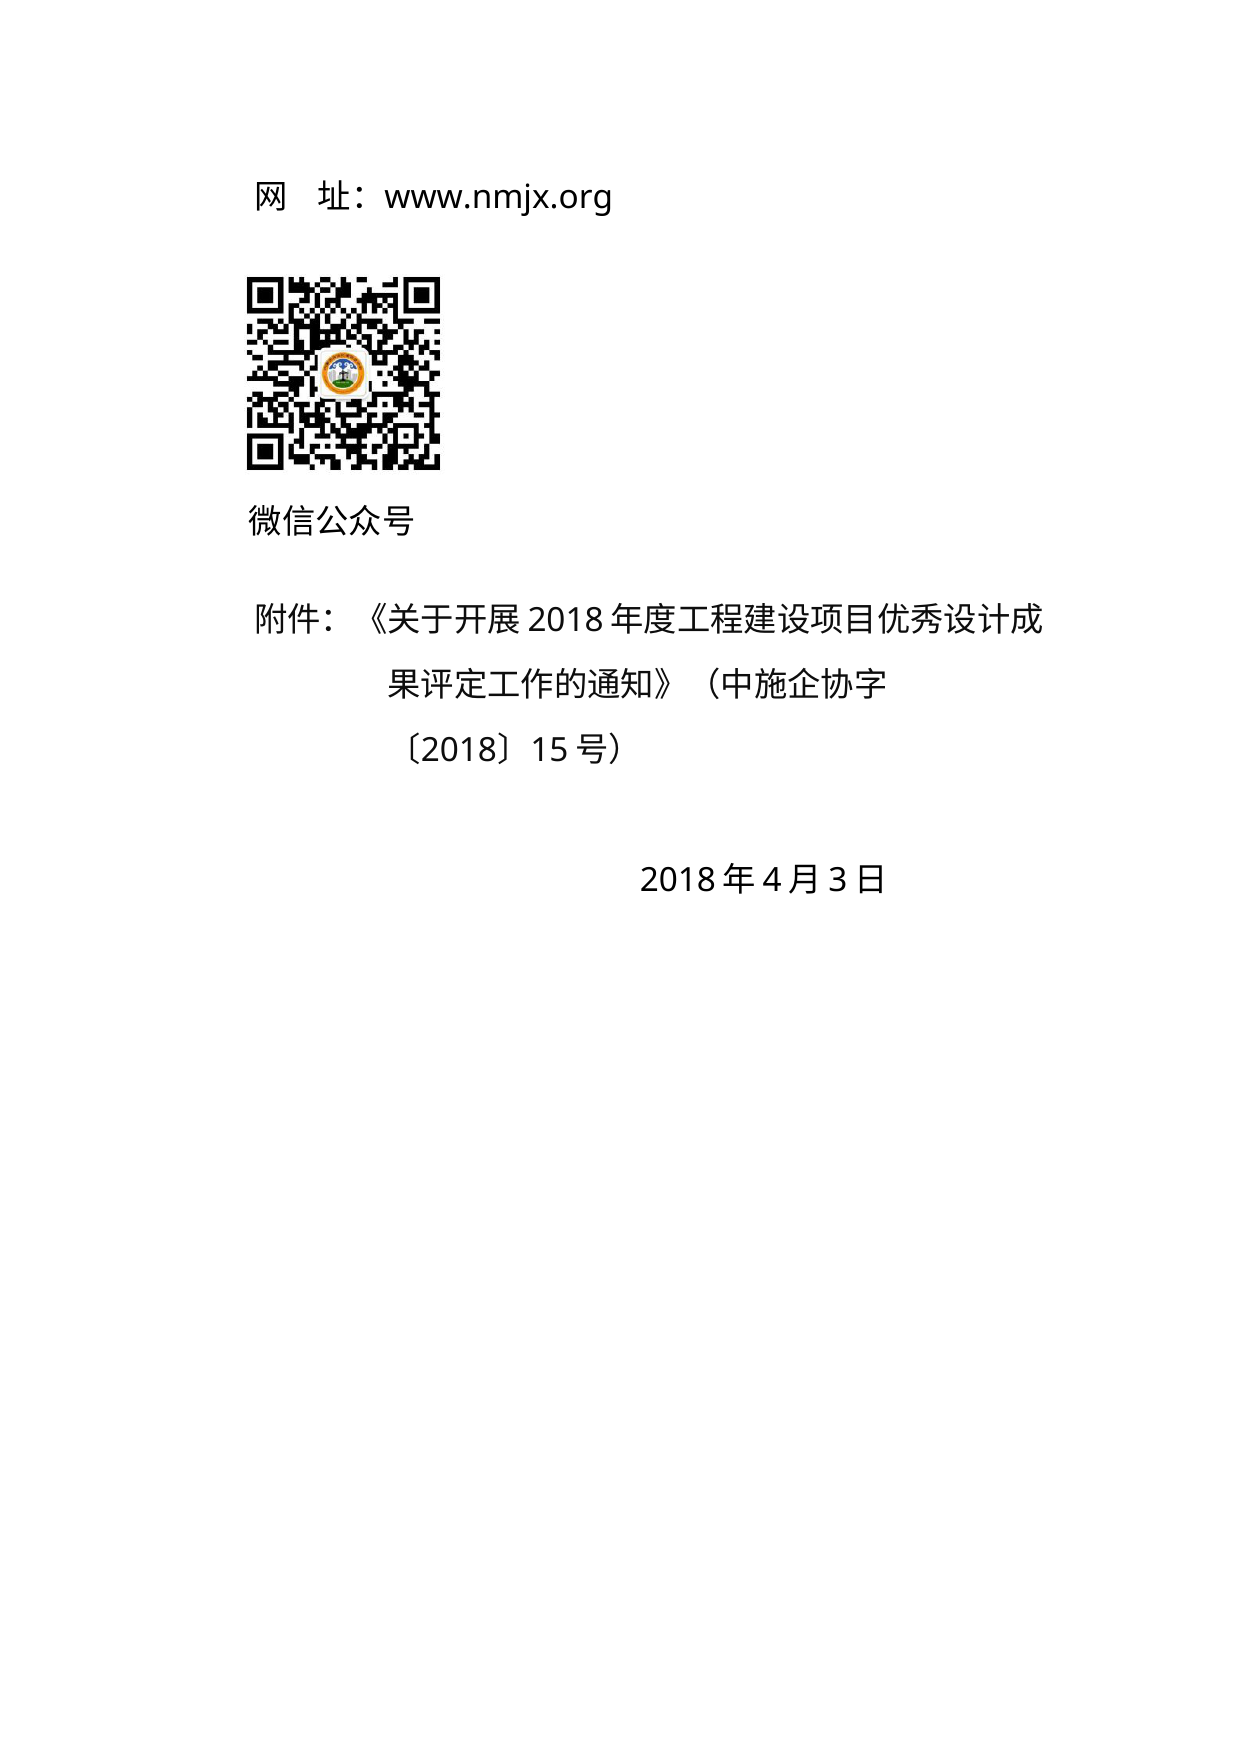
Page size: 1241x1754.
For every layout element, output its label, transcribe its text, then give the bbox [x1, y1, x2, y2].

text 附件：《关于开展2018年度工程建设项目优秀设计成果评定工作的通知》（中施企协字〔2018〕15号） [254, 584, 1053, 779]
text 网 址：www.nmjx.org [187, 162, 1053, 227]
text 微信公众号 [187, 487, 1053, 552]
text 2018年4月3日 [187, 844, 1053, 909]
picture [231, 261, 455, 485]
